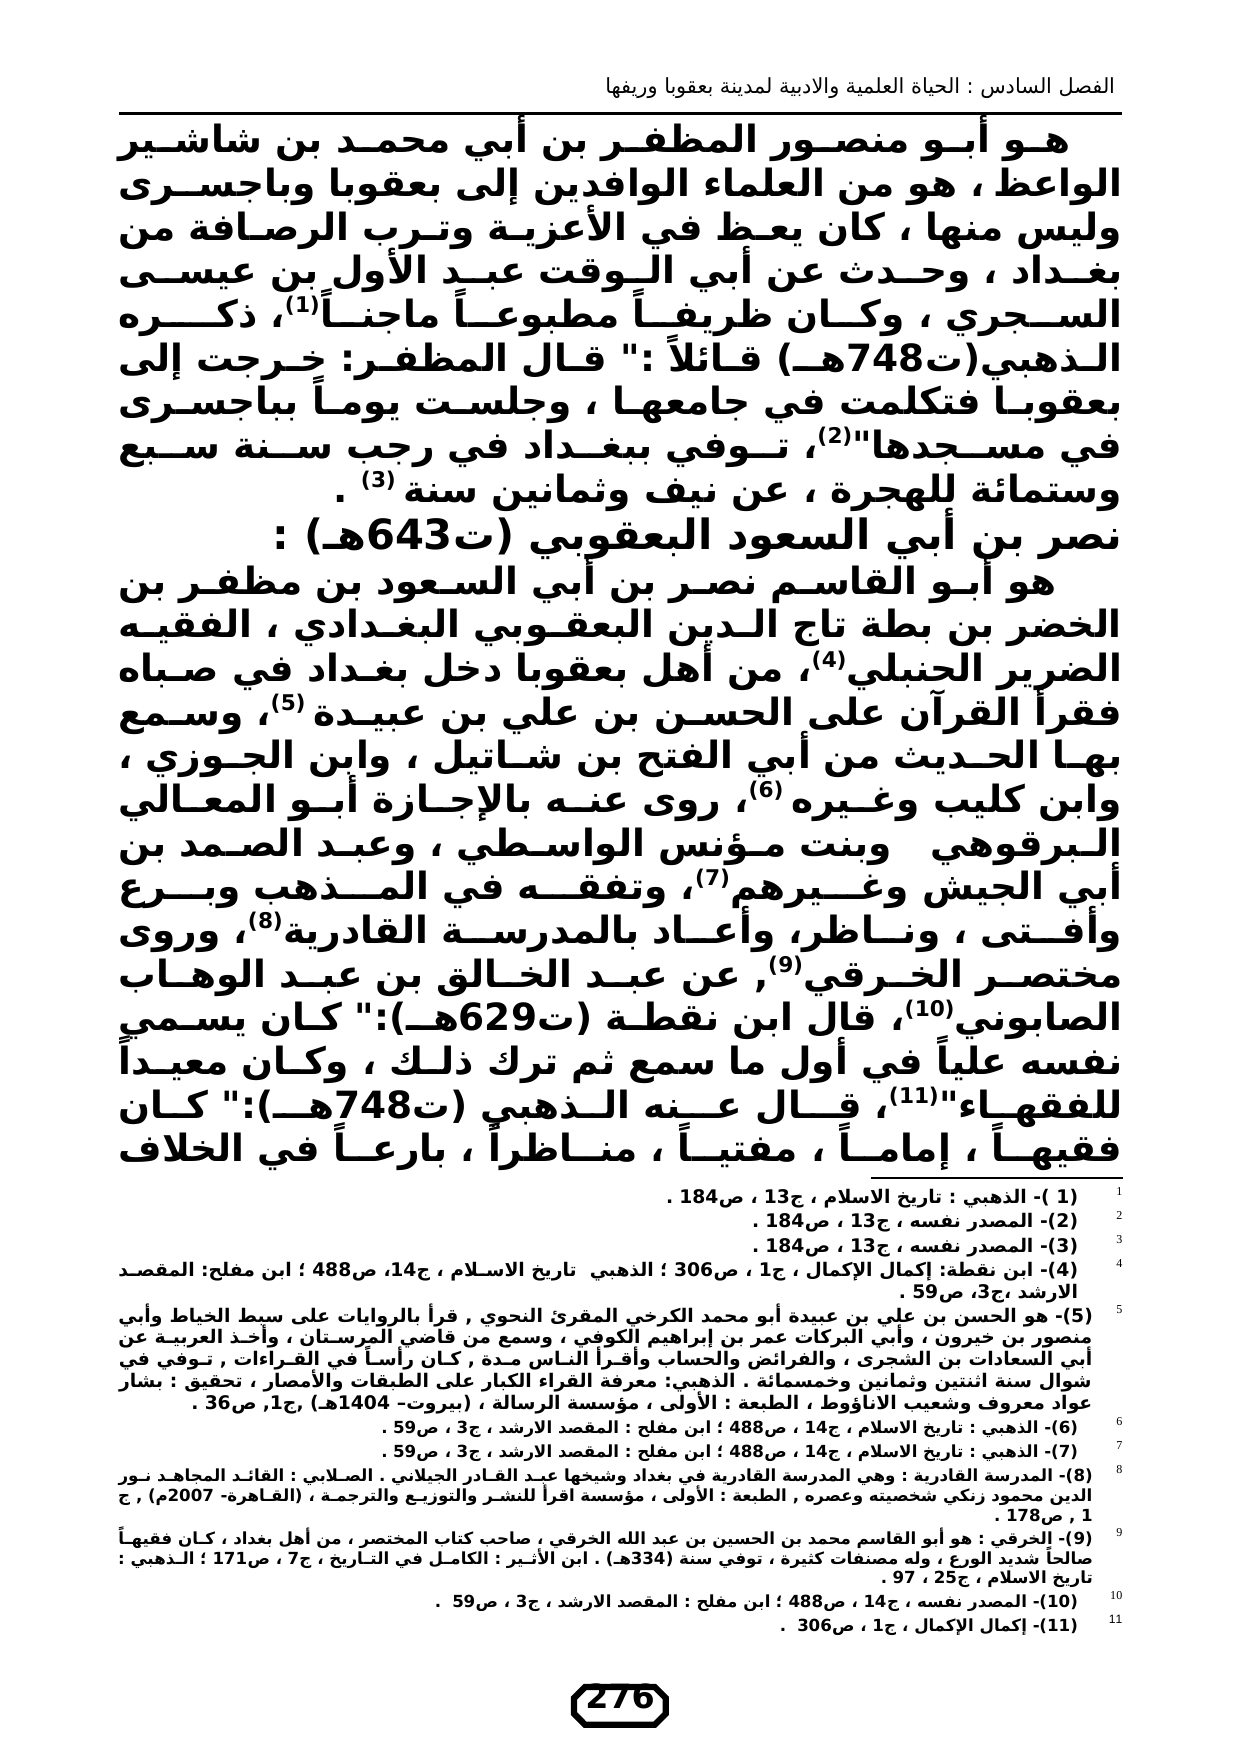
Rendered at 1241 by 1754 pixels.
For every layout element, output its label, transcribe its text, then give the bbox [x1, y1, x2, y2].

text نصر بن أبي السعود البعقوبي (ت643هـ) : [118, 511, 1122, 559]
text هو أبو القاسم نصر بن أبي السعود بن مظفر بن الخضر بن بطة تاج الدين البعقوبي البغدادي ، الفقيه الضرير الحنبلي()، من أهل بعقوبا دخل بغداد في صباه فقرأ القرآن على الحسن بن علي بن عبيدة ()، وسمع بها الحديث من أبي الفتح بن شاتيل ، وابن الجوزي ، وابن كليب وغيره ()، روى عنه بالإجازة أبو المعالي البرقوهي وبنت مؤنس الواسطي ، وعبد الصمد بن أبي الجيش وغيرهم()، وتفقه في المذهب وبرع وأفتى ، وناظر، وأعاد بالمدرسة القادرية()، وروى مختصر الخرقي(), عن عبد الخالق بن عبد الوهاب الصابوني()، قال ابن نقطة (ت629هـ):" كان يسمي نفسه علياً في أول ما سمع ثم ترك ذلك ، وكان معيداً للفقهاء"()، قـال عـنه الذهبي (ت748هـ):" كان فقيهاً ، إماماً ، مفتياً ، مناظراً ، بارعاً في الخلاف والفقه"()، في كثير من طباق السماع ينسب الى عكبرا ، وفي بعض الطباق سبط ابن أبي عبد الله بن بطة()، توفي ليلة الثاني والعشرين من جمادي الآخرة سنة ثلاث وأربعين وستمائة للهجرة ببغداد ودفن بباب حرب ببغداد () . [118, 559, 1122, 1171]
text هو أبو منصور المظفر بن أبي محمد بن شاشير الواعظ ، هو من العلماء الوافدين إلى بعقوبا وباجسرى وليس منها ، كان يعظ في الأعزية وترب الرصافة من بغداد ، وحدث عن أبي الوقت عبد الأول بن عيسى السجري ، وكان ظريفاً مطبوعاً ماجناً()، ذكــره الذهبي(ت748هـ) قائلاً :" قال المظفر: خرجت إلى بعقوبا فتكلمت في جامعها ، وجلست يوماً بباجسرى في مسجدها"()، توفي ببغداد في رجب سنة سبع وستمائة للهجرة ، عن نيف وثمانين سنة () . [118, 118, 1122, 511]
